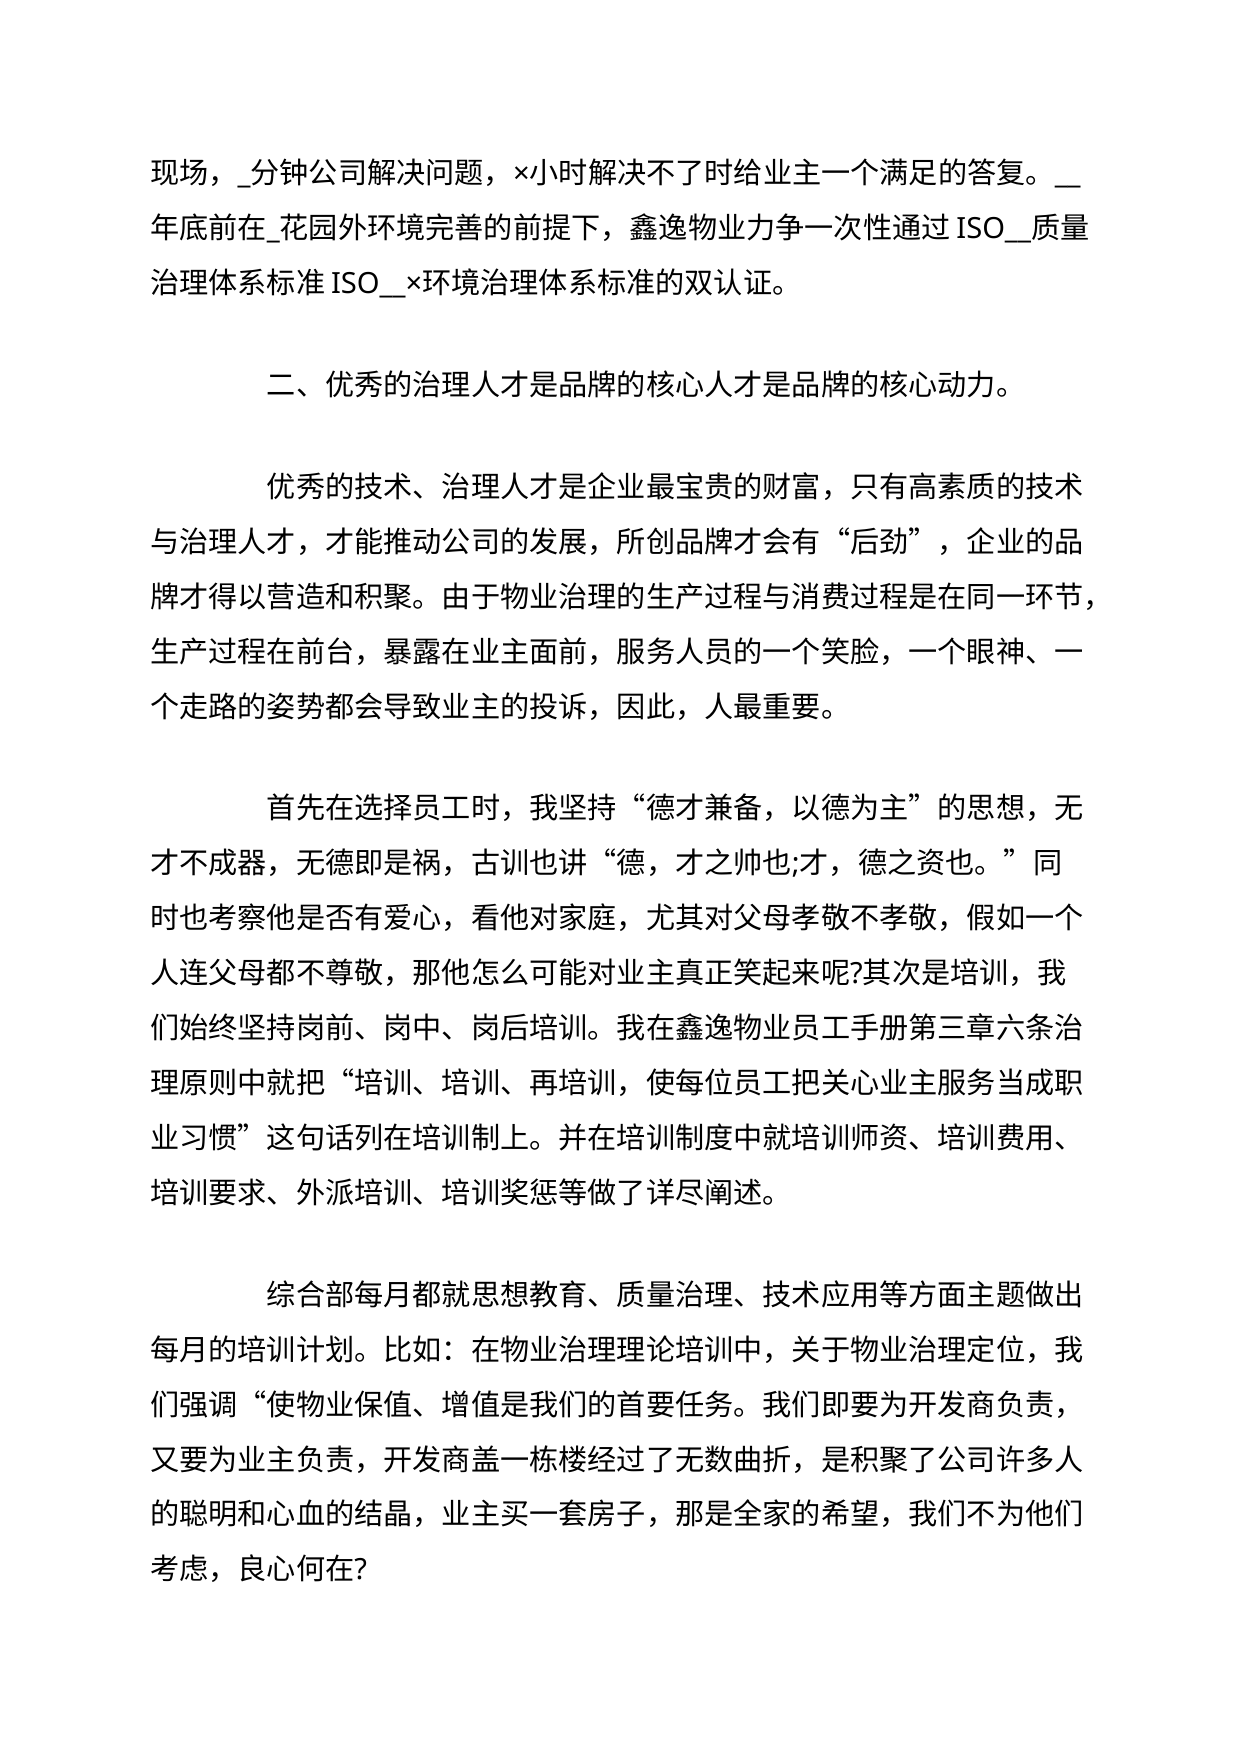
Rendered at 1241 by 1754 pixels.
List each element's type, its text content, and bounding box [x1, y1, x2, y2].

text 综合部每月都就思想教育、质量治理、技术应用等方面主题做出每月的培训计划。比如：在物业治理理论培训中，关于物业治理定位，我们强调“使物业保值、增值是我们的首要任务。我们即要为开发商负责，又要为业主负责，开发商盖一栋楼经过了无数曲折，是积聚了公司许多人的聪明和心血的结晶，业主买一套房子，那是全家的希望，我们不为他们考虑，良心何在? [150, 1271, 1090, 1588]
text 首先在选择员工时，我坚持“德才兼备，以德为主”的思想，无才不成器，无德即是祸，古训也讲“德，才之帅也;才，德之资也。”同时也考察他是否有爱心，看他对家庭，尤其对父母孝敬不孝敬，假如一个人连父母都不尊敬，那他怎么可能对业主真正笑起来呢?其次是培训，我们始终坚持岗前、岗中、岗后培训。我在鑫逸物业员工手册第三章六条治理原则中就把“培训、培训、再培训，使每位员工把关心业主服务当成职业习惯”这句话列在培训制上。并在培训制度中就培训师资、培训费用、培训要求、外派培训、培训奖惩等做了详尽阐述。 [150, 785, 1090, 1212]
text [150, 150, 1090, 302]
text 优秀的技术、治理人才是企业最宝贵的财富，只有高素质的技术与治理人才，才能推动公司的发展，所创品牌才会有“后劲”，企业的品牌才得以营造和积聚。由于物业治理的生产过程与消费过程是在同一环节，生产过程在前台，暴露在业主面前，服务人员的一个笑脸，一个眼神、一个走路的姿势都会导致业主的投诉，因此，人最重要。 [150, 464, 1090, 726]
text 二、优秀的治理人才是品牌的核心人才是品牌的核心动力。 [150, 362, 1090, 404]
